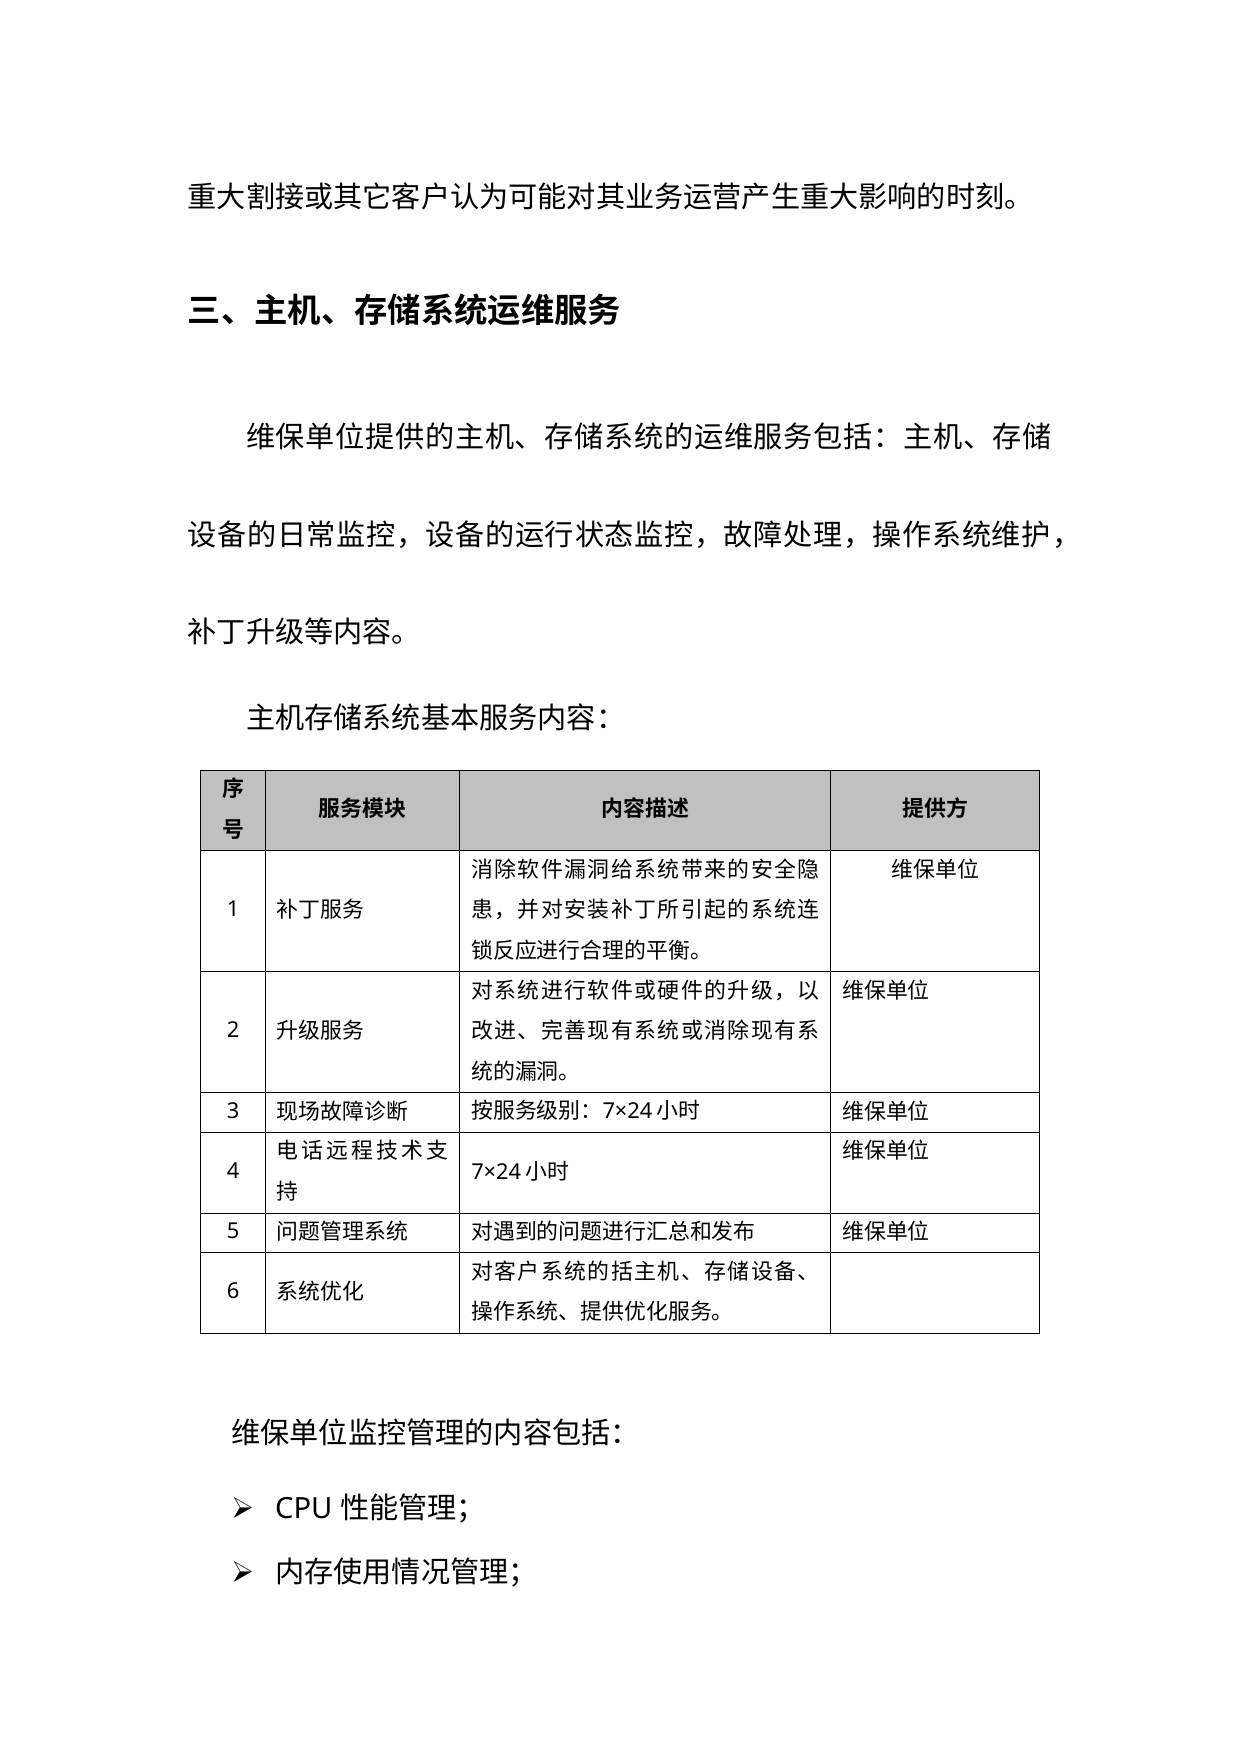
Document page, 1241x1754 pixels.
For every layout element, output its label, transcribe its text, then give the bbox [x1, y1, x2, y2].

text 主机存储系统基本服务内容： [187, 683, 1053, 748]
text 维保单位监控管理的内容包括： [187, 1399, 1053, 1464]
table_cell 系统优化 [266, 1253, 459, 1333]
table_cell 7×24小时 [460, 1133, 830, 1212]
table_cell 2 [201, 972, 265, 1092]
table_cell 1 [201, 851, 265, 971]
list CPU 性能管理； [231, 1485, 1053, 1527]
table_cell 维保单位 [831, 851, 1039, 971]
text 维保单位提供的主机、存储系统的运维服务包括：主机、存储设备的日常监控，设备的运行状态监控，故障处理，操作系统维护，补丁升级等内容。 [187, 402, 1053, 662]
table_cell 对遇到的问题进行汇总和发布 [460, 1214, 830, 1252]
table_cell 5 [201, 1214, 265, 1252]
table_cell 电话远程技术支持 [266, 1133, 459, 1212]
table_header 序号 [201, 771, 265, 850]
table_header 内容描述 [460, 771, 830, 850]
table_cell 维保单位 [831, 1214, 1039, 1252]
table_cell 6 [201, 1253, 265, 1333]
table_cell 补丁服务 [266, 851, 459, 971]
table_header 服务模块 [266, 771, 459, 850]
table_cell 维保单位 [831, 1093, 1039, 1132]
table_header 提供方 [831, 771, 1039, 850]
table_cell 消除软件漏洞给系统带来的安全隐患，并对安装补丁所引起的系统连锁反应进行合理的平衡。 [460, 851, 830, 971]
table_cell 4 [201, 1133, 265, 1212]
table_cell 升级服务 [266, 972, 459, 1092]
subtitle 三、主机、存储系统运维服务 [187, 275, 1053, 340]
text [187, 162, 1053, 227]
list 内存使用情况管理； [231, 1548, 1053, 1591]
table_cell 维保单位 [831, 1133, 1039, 1212]
table_cell 3 [201, 1093, 265, 1132]
table_cell 对系统进行软件或硬件的升级，以改进、完善现有系统或消除现有系统的漏洞。 [460, 972, 830, 1092]
table_cell 现场故障诊断 [266, 1093, 459, 1132]
table_cell 对客户系统的括主机、存储设备、操作系统、提供优化服务。 [460, 1253, 830, 1333]
table_cell 问题管理系统 [266, 1214, 459, 1252]
table_cell [831, 1253, 1039, 1333]
table_cell 维保单位 [831, 972, 1039, 1092]
table_cell 按服务级别：7×24小时 [460, 1093, 830, 1132]
